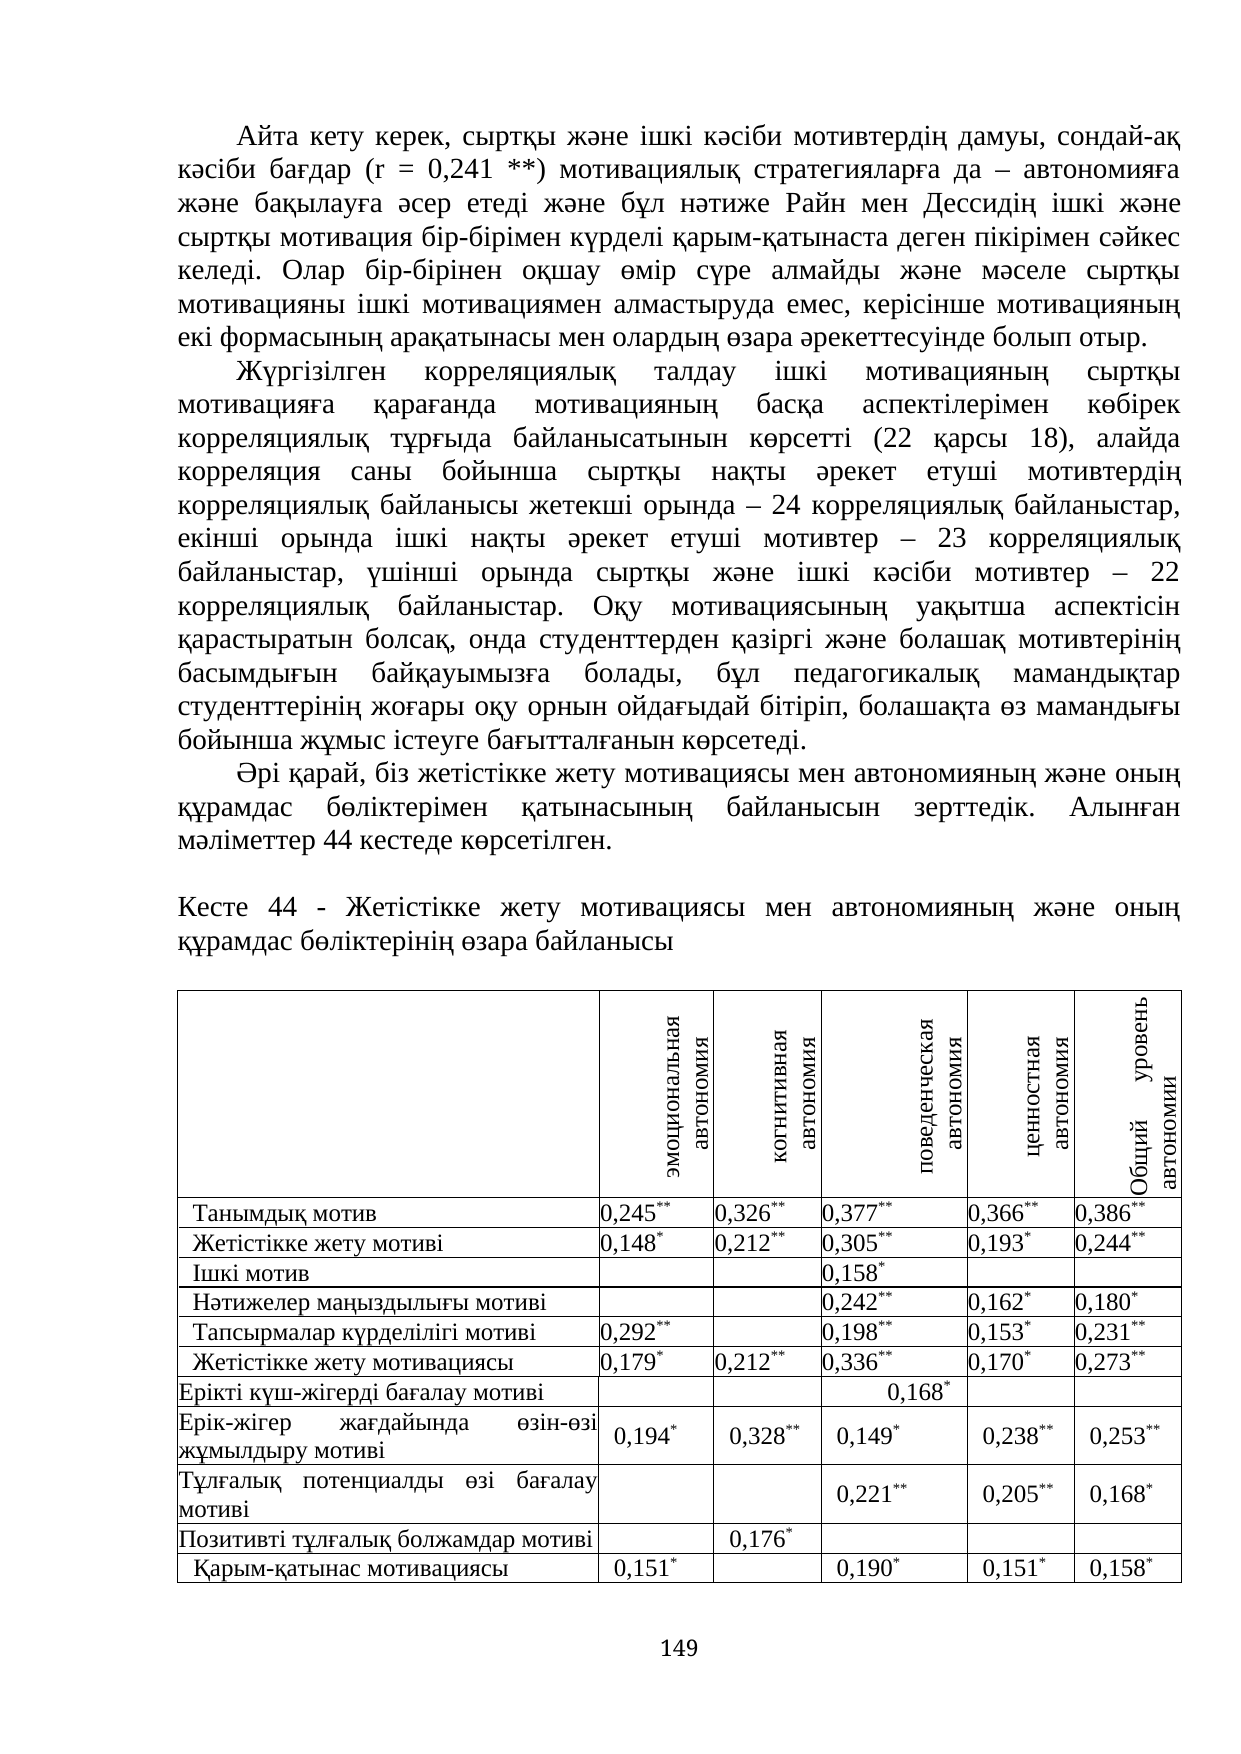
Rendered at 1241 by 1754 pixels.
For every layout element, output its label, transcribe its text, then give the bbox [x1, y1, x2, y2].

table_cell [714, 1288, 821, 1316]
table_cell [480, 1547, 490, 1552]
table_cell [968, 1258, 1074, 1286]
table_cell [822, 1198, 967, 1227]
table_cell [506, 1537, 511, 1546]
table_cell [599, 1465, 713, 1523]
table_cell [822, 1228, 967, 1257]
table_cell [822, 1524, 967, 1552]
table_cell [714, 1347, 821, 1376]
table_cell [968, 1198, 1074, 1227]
text Жүргізілген корреляциялық талдау ішкі мотивацияның сыртқы мотивацияға қарағанда мотивацияның басқа аспектілерімен көбірек корреляциялық тұрғыда байланысатынын көрсетті (22 қарсы 18), алайда корреляция саны бойынша сыртқы нақты әрекет етуші мотивтердің корреляциялық байланысы жетекші орында – 24 корреляциялық байланыстар, екінші орында ішкі нақты әрекет етуші мотивтер – 23 корреляциялық байланыстар, үшінші орында сыртқы және ішкі кәсіби мотивтер – 22 корреляциялық байланыстар. Оқу мотивациясының уақытша аспектісін қарастыратын болсақ, онда студенттерден қазіргі және болашақ мотивтерінің басымдығын байқауымызға болады, бұл педагогикалық мамандықтар студенттерінің жоғары оқу орнын ойдағыдай бітіріп, болашақта өз мамандығы бойынша жұмыс істеуге бағытталғанын көрсетеді. [177, 353, 1181, 755]
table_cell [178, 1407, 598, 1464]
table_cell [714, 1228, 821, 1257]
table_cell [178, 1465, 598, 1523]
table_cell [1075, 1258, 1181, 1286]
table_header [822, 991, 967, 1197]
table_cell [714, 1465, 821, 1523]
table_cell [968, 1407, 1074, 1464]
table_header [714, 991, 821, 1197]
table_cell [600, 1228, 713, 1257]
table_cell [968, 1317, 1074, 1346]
text Айта кету керек, сыртқы және ішкі кәсіби мотивтердің дамуы, сондай-ақ кәсіби бағдар (r = 0,241 **) мотивациялық стратегияларға да – автономияға және бақылауға әсер етеді және бұл нәтиже Райн мен Дессидің ішкі және сыртқы мотивация бір-бірімен күрделі қарым-қатынаста деген пікірімен сәйкес келеді. Олар бір-бірінен оқшау өмір сүре алмайды және мәселе сыртқы мотивацияны ішкі мотивациямен алмастыруда емес, керісінше мотивацияның екі формасының арақатынасы мен олардың өзара әрекеттесуінде болып отыр. [177, 118, 1181, 353]
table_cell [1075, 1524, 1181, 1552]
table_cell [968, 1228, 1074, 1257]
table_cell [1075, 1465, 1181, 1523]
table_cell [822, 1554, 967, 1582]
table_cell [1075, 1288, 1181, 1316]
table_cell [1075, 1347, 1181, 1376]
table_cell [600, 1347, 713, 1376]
text Әрі қарай, біз жетістікке жету мотивациясы мен автономияның және оның құрамдас бөліктерімен қатынасының байланысын зерттедік. Алынған мәліметтер 44 кестеде көрсетілген. [177, 755, 1181, 856]
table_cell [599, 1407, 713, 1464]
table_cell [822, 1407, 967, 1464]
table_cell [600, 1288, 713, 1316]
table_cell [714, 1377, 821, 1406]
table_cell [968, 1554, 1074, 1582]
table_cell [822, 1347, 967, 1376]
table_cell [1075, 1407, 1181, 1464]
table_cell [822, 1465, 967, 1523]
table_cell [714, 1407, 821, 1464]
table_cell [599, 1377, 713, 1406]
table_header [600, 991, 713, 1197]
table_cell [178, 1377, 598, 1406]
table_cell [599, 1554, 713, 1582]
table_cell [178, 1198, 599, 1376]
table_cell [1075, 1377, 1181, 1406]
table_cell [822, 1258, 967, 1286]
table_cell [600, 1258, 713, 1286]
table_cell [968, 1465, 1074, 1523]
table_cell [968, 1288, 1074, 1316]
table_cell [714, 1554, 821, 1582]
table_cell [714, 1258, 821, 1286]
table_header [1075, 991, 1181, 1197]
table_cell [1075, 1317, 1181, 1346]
text Кесте 44 - Жетістікке жету мотивациясы мен автономияның және оның құрамдас бөліктерінің өзара байланысы [177, 889, 1181, 957]
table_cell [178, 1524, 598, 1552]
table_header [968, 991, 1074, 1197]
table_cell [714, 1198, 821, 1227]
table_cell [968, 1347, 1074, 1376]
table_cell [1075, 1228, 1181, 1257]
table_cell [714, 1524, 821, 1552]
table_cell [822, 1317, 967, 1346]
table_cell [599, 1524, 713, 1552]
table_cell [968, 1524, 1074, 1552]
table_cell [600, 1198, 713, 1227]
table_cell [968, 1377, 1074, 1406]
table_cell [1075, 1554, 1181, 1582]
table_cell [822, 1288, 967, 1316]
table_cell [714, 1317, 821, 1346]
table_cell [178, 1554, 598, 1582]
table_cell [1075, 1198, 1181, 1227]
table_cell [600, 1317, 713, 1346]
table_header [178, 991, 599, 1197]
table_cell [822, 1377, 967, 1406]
